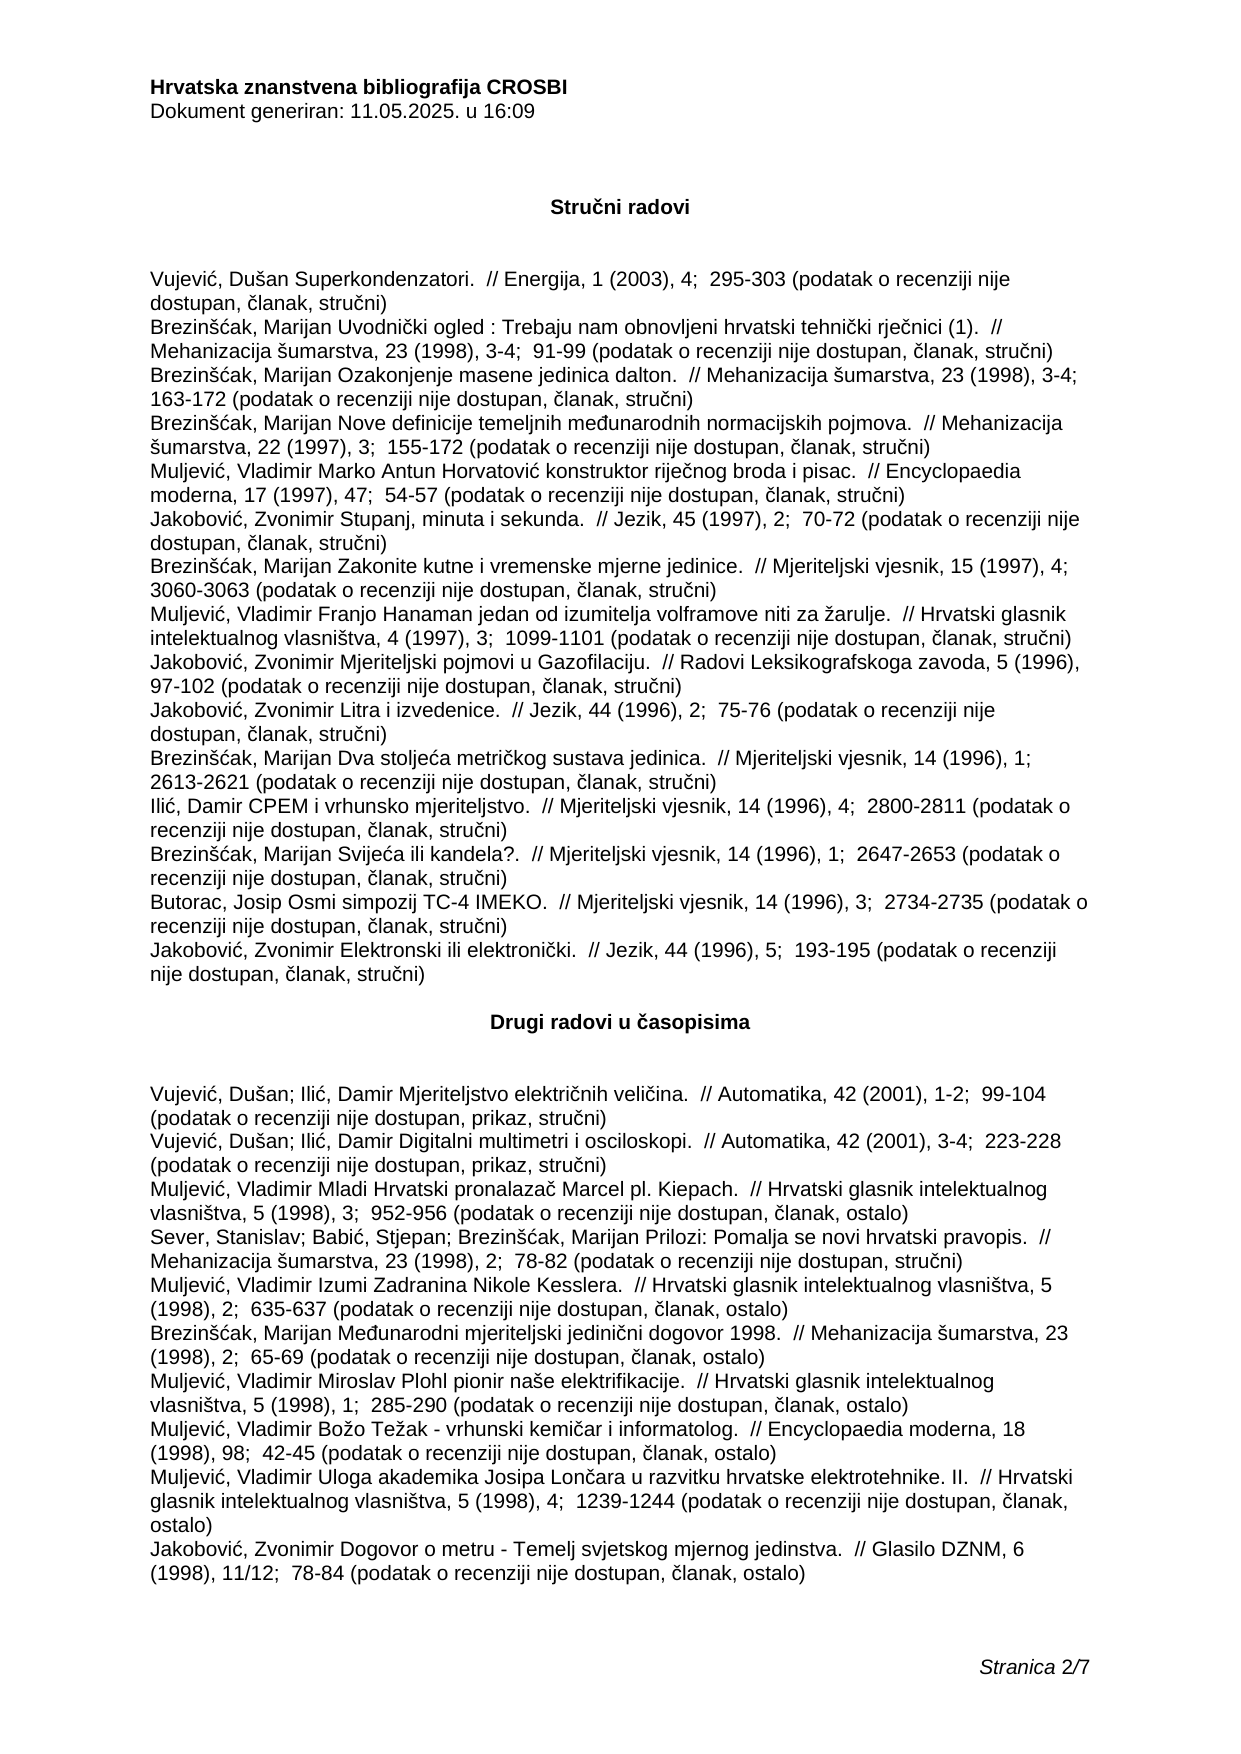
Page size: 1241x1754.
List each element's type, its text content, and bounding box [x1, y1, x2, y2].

text Brezinšćak, Marijan [150, 554, 1090, 602]
text Brezinšćak, Marijan [150, 1321, 1090, 1369]
text Muljević, Vladimir [150, 1417, 1090, 1465]
text Muljević, Vladimir [150, 1465, 1090, 1537]
text Vujević, Dušan; Ilić, Damir [150, 1081, 1090, 1129]
text Vujević, Dušan; Ilić, Damir [150, 1129, 1090, 1177]
text Ilić, Damir [150, 794, 1090, 842]
text Brezinšćak, Marijan [150, 315, 1090, 363]
text Jakobović, Zvonimir [150, 650, 1090, 698]
subtitle Drugi radovi u časopisima [150, 1009, 1090, 1033]
text Sever, Stanislav; Babić, Stjepan; Brezinšćak, Marijan [150, 1225, 1090, 1273]
text Vujević, Dušan [150, 267, 1090, 315]
subtitle Stručni radovi [150, 195, 1090, 219]
text Muljević, Vladimir [150, 1177, 1090, 1225]
text Jakobović, Zvonimir [150, 506, 1090, 554]
text Jakobović, Zvonimir [150, 938, 1090, 986]
text Muljević, Vladimir [150, 602, 1090, 650]
text Brezinšćak, Marijan [150, 363, 1090, 411]
text Jakobović, Zvonimir [150, 698, 1090, 746]
text Jakobović, Zvonimir [150, 1537, 1090, 1584]
text Muljević, Vladimir [150, 1369, 1090, 1417]
text Muljević, Vladimir [150, 1273, 1090, 1321]
text Muljević, Vladimir [150, 458, 1090, 506]
text Brezinšćak, Marijan [150, 842, 1090, 890]
text Brezinšćak, Marijan [150, 411, 1090, 458]
text Butorac, Josip [150, 890, 1090, 938]
text Brezinšćak, Marijan [150, 746, 1090, 794]
